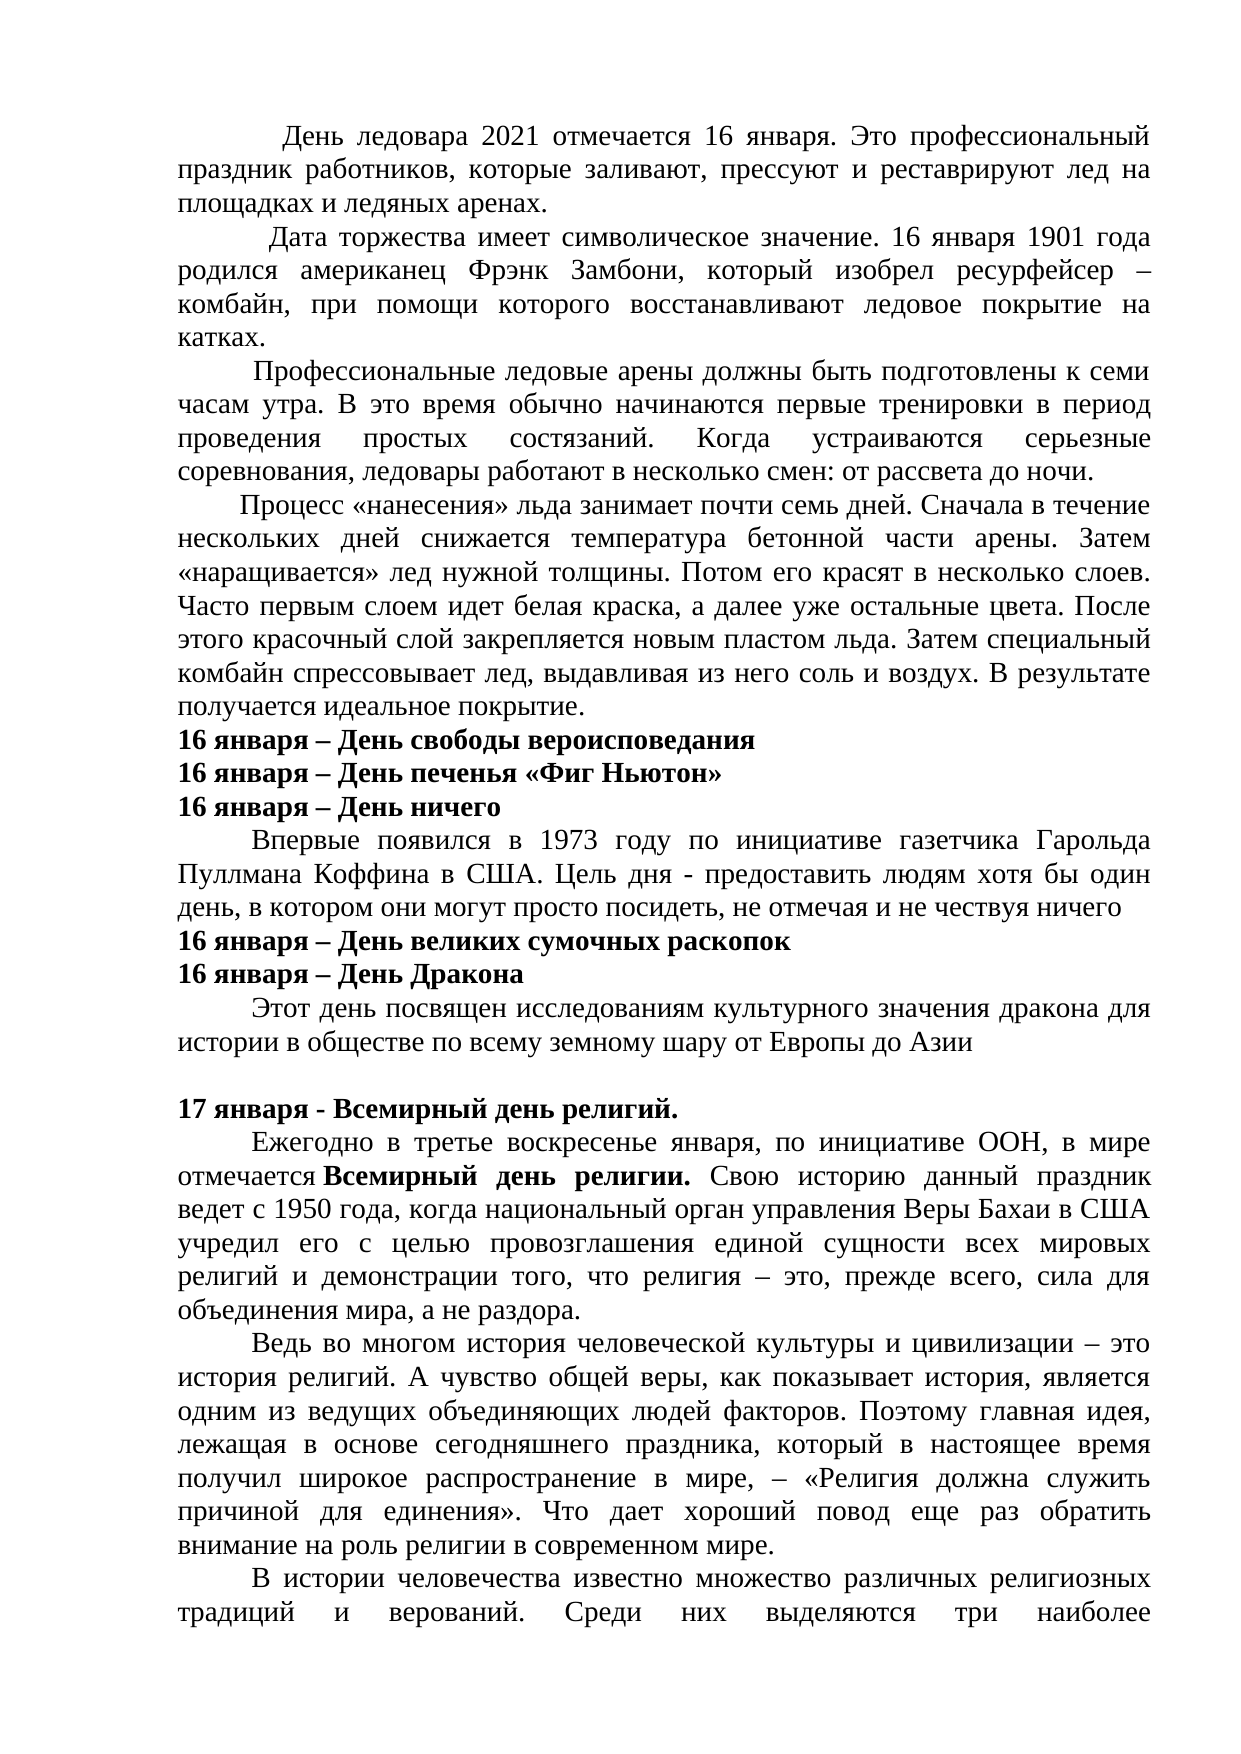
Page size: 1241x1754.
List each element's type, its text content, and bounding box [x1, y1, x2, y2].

text 16 января – День Дракона [177, 957, 1152, 990]
text Ведь во многом история человеческой культуры и цивилизации – это история религий. А чувство общей веры, как показывает история, является одним из ведущих объединяющих людей факторов. Поэтому главная идея, лежащая в основе сегодняшнего праздника, который в настоящее время получил широкое распространение в мире, – «Религия должна служить причиной для единения». Что дает хороший повод еще раз обратить внимание на роль религии в современном мире. [177, 1326, 1152, 1560]
text Этот день посвящен исследованиям культурного значения дракона для истории в обществе по всему земному шару от Европы до Азии [177, 990, 1152, 1057]
text 16 января – День великих сумочных раскопок [177, 923, 1152, 957]
text Профессиональные ледовые арены должны быть подготовлены к семи часам утра. В это время обычно начинаются первые тренировки в период проведения простых состязаний. Когда устраиваются серьезные соревнования, ледовары работают в несколько смен: от рассвета до ночи. [177, 353, 1152, 487]
text 16 января – День свободы вероисповедания [177, 722, 1152, 755]
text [177, 1560, 1152, 1627]
text День ледовара 2021 отмечается 16 января. Это профессиональный праздник работников, которые заливают, прессуют и реставрируют лед на площадках и ледяных аренах. [177, 118, 1152, 219]
text Впервые появился в 1973 году по инициативе газетчика Гарольда Пуллмана Коффина в США. Цель дня - предоставить людям хотя бы один день, в котором они могут просто посидеть, не отмечая и не чествуя ничего [177, 822, 1152, 923]
text 16 января – День печенья «Фиг Ньютон» [177, 755, 1152, 789]
text Процесс «нанесения» льда занимает почти семь дней. Сначала в течение нескольких дней снижается температура бетонной части арены. Затем «наращивается» лед нужной толщины. Потом его красят в несколько слоев. Часто первым слоем идет белая краска, а далее уже остальные цвета. После этого красочный слой закрепляется новым пластом льда. Затем специальный комбайн спрессовывает лед, выдавливая из него соль и воздух. В результате получается идеальное покрытие. [177, 487, 1152, 722]
text 17 января - Всемирный день религий. [177, 1091, 1152, 1124]
text Дата торжества имеет символическое значение. 16 января 1901 года родился американец Фрэнк Замбони, который изобрел ресурфейсер – комбайн, при помощи которого восстанавливают ледовое покрытие на катках. [177, 219, 1152, 353]
text 16 января – День ничего [177, 789, 1152, 822]
text Ежегодно в третье воскресенье января, по инициативе ООН, в мире отмечается Всемирный день религии. Свою историю данный праздник ведет с 1950 года, когда национальный орган управления Веры Бахаи в США учредил его с целью провозглашения единой сущности всех мировых религий и демонстрации того, что религия – это, прежде всего, сила для объединения мира, а не раздора. [177, 1124, 1152, 1326]
